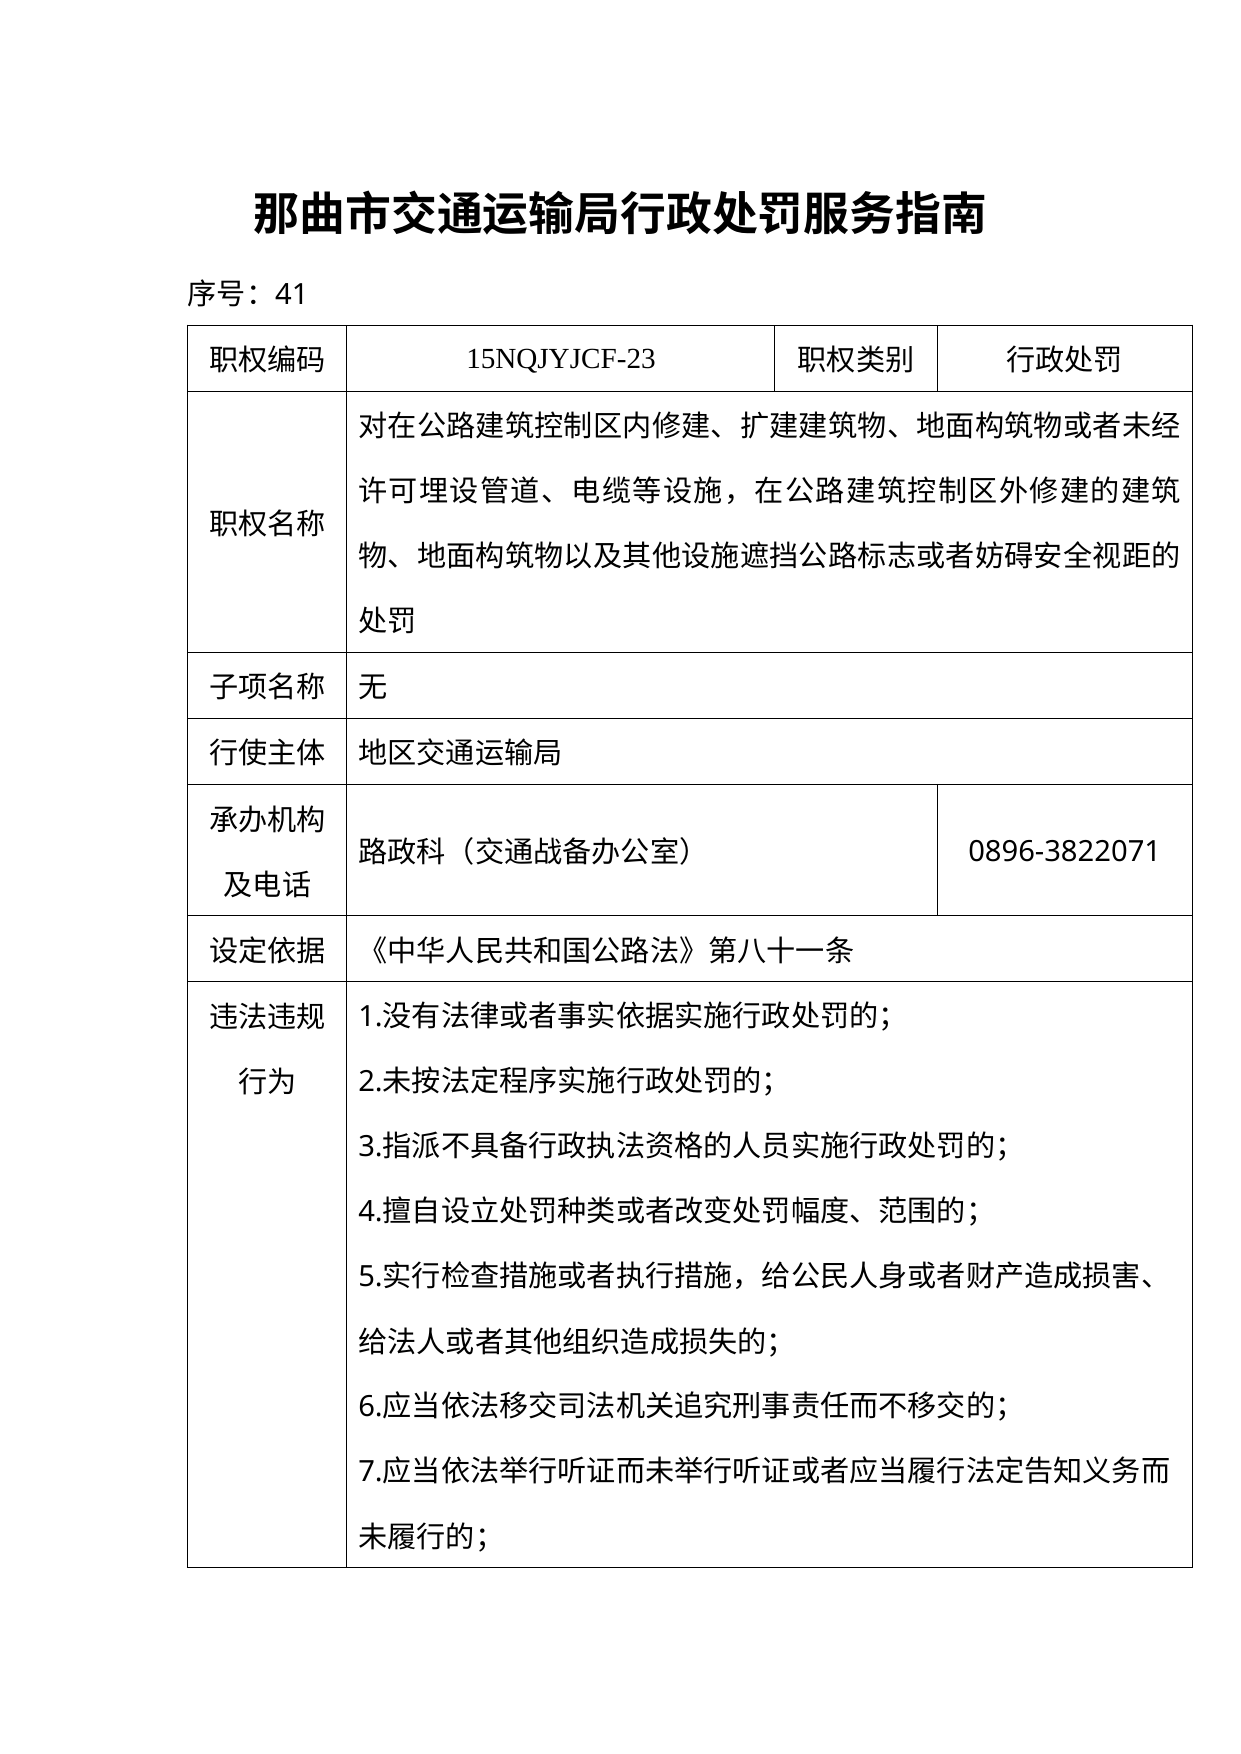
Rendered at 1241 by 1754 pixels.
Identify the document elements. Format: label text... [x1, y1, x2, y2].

table_cell 承办机构及电话 [188, 785, 346, 915]
table_cell 子项名称 [188, 653, 346, 718]
table_cell 对在公路建筑控制区内修建、扩建建筑物、地面构筑物或者未经许可埋设管道、电缆等设施，在公路建筑控制区外修建的建筑物、地面构筑物以及其他设施遮挡公路标志或者妨碍安全视距的处罚 [347, 392, 1192, 652]
table_cell 地区交通运输局 [347, 719, 1192, 784]
table_cell 职权名称 [188, 392, 346, 652]
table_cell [347, 982, 1192, 1567]
table_cell 路政科（交通战备办公室） [347, 785, 937, 915]
text 序号：41 [187, 259, 1053, 324]
table_header 职权类别 [775, 326, 937, 391]
table_header 行政处罚 [938, 326, 1192, 391]
table_cell 《中华人民共和国公路法》第八十一条 [347, 916, 1192, 981]
table_cell 设定依据 [188, 916, 346, 981]
table_cell 0896-3822071 [938, 785, 1192, 915]
table_cell 违法违规行为 [188, 982, 346, 1567]
table_header 职权编码 [188, 326, 346, 391]
table_cell 无 [347, 653, 1192, 718]
table_header 15NQJYJCF-23 [347, 326, 774, 391]
table_cell 行使主体 [188, 719, 346, 784]
text 那曲市交通运输局行政处罚服务指南 [187, 162, 1053, 259]
